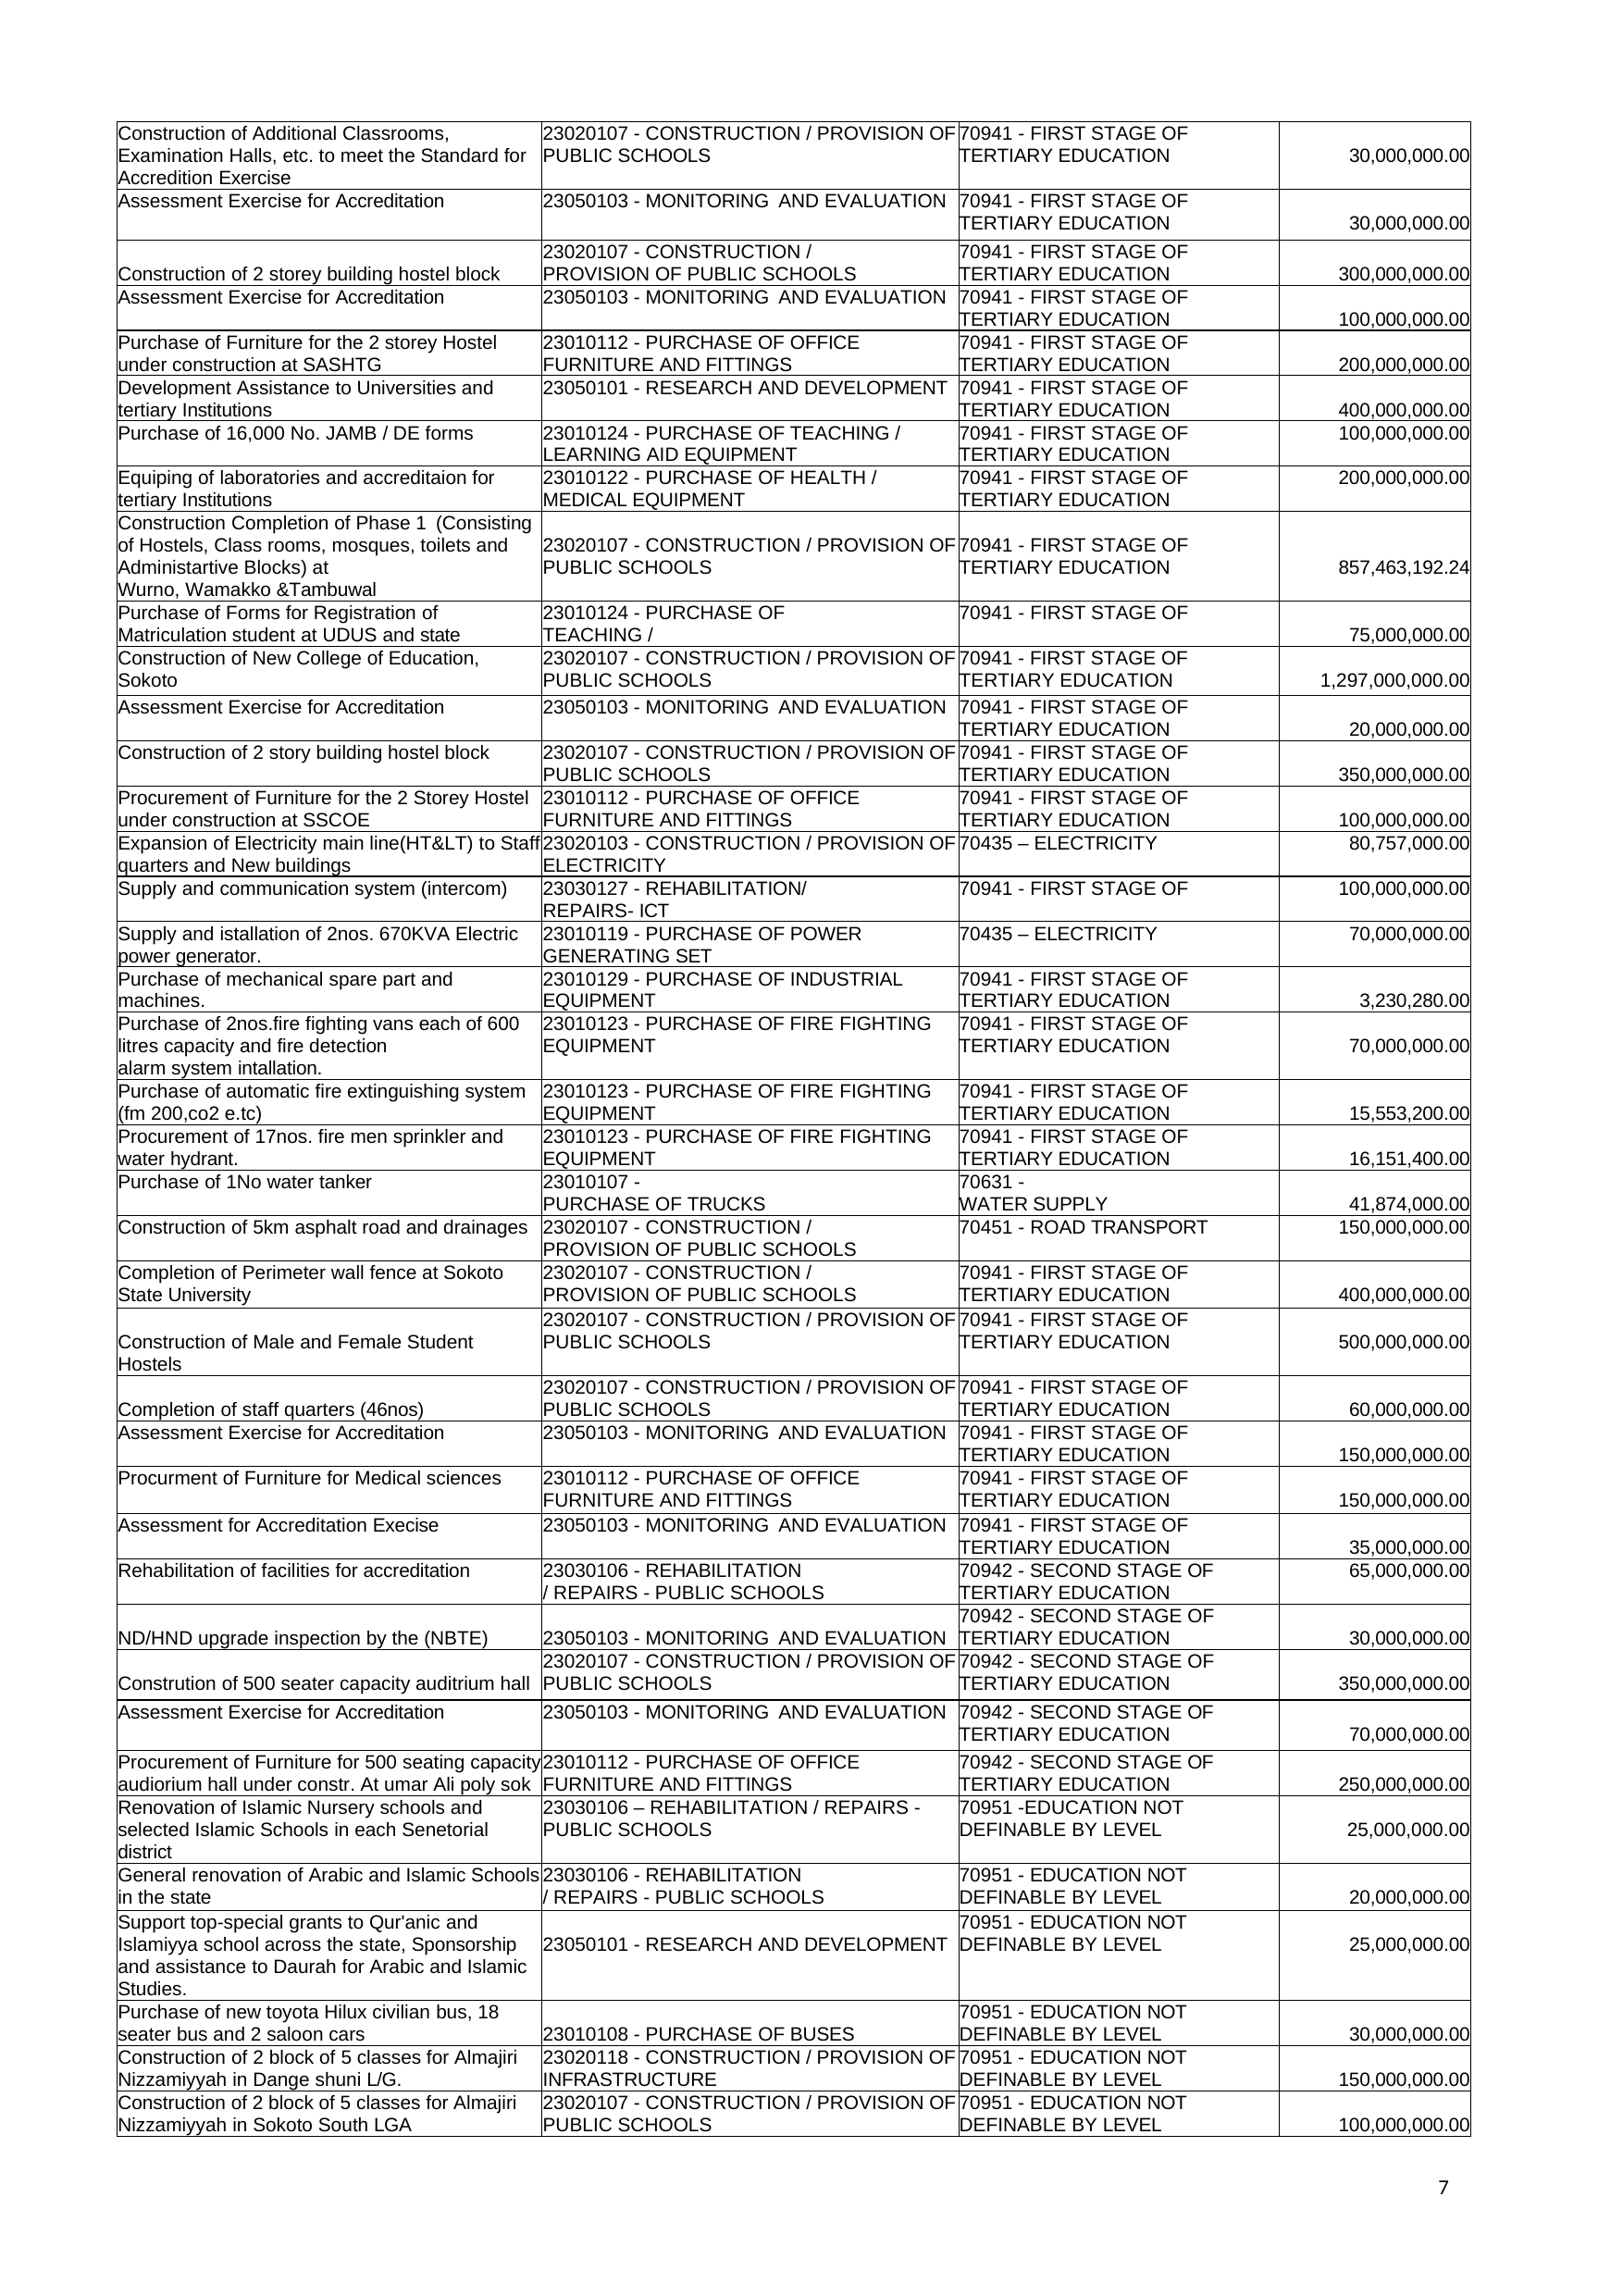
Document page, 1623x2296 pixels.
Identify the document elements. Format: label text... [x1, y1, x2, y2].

table_cell 23010107 - PURCHASE OF TRUCKS [542, 1171, 959, 1215]
table_cell 70941 - FIRST STAGE OF TERTIARY EDUCATION [960, 967, 1279, 1011]
table_cell 70435 – ELECTRICITY [960, 832, 1279, 875]
table_cell 1,297,000,000.00 [1280, 647, 1470, 695]
table_cell Completion of Perimeter wall fence at Sokoto State University [118, 1261, 541, 1308]
table_cell Construction of New College of Education, Sokoto [118, 647, 541, 695]
table_cell Construction of Additional Classrooms, Examination Halls, etc. to meet the Standard for Accredition Exercise [118, 122, 541, 189]
table_cell 500,000,000.00 [1280, 1309, 1470, 1375]
table_cell 70942 - SECOND STAGE OF TERTIARY EDUCATION [960, 1605, 1279, 1649]
table_cell Procurment of Furniture for Medical sciences [118, 1467, 541, 1513]
table_cell 23030106 - REHABILITATION / REPAIRS - PUBLIC SCHOOLS [542, 1559, 959, 1604]
table_cell 100,000,000.00 [1280, 2091, 1470, 2136]
table_cell 100,000,000.00 [1280, 787, 1470, 830]
table_cell 75,000,000.00 [1280, 602, 1470, 646]
table_cell Procurement of Furniture for the 2 Storey Hostel under construction at SSCOE [118, 787, 541, 830]
table_cell 100,000,000.00 [1280, 421, 1470, 465]
table_cell 23030106 – REHABILITATION / REPAIRS - PUBLIC SCHOOLS [542, 1796, 959, 1863]
table_cell 30,000,000.00 [1280, 190, 1470, 239]
table_cell Purchase of mechanical spare part and machines. [118, 967, 541, 1011]
table_cell 20,000,000.00 [1280, 696, 1470, 739]
table_cell 23050101 - RESEARCH AND DEVELOPMENT [542, 376, 959, 420]
table_cell Construction of 2 block of 5 classes for Almajiri Nizzamiyyah in Sokoto South LGA [118, 2091, 541, 2136]
table_cell 23020107 - CONSTRUCTION / PROVISION OF PUBLIC SCHOOLS [542, 512, 959, 601]
table_cell 857,463,192.24 [1280, 512, 1470, 601]
table_cell Assessment for Accreditation Execise [118, 1514, 541, 1558]
table_cell 70941 - FIRST STAGE OF TERTIARY EDUCATION [960, 1125, 1279, 1170]
table_cell 70941 - FIRST STAGE OF TERTIARY EDUCATION [960, 421, 1279, 465]
table_cell 70451 - ROAD TRANSPORT [960, 1216, 1279, 1260]
table_cell Rehabilitation of facilities for accreditation [118, 1559, 541, 1604]
table_cell 23020107 - CONSTRUCTION / PROVISION OF PUBLIC SCHOOLS [542, 741, 959, 785]
table_cell 70942 - SECOND STAGE OF TERTIARY EDUCATION [960, 1701, 1279, 1750]
table_cell 70941 - FIRST STAGE OF TERTIARY EDUCATION [960, 1514, 1279, 1558]
table_cell 23020103 - CONSTRUCTION / PROVISION OF ELECTRICITY [542, 832, 959, 875]
table_cell 23020107 - CONSTRUCTION / PROVISION OF PUBLIC SCHOOLS [542, 1261, 959, 1308]
table_cell 200,000,000.00 [1280, 466, 1470, 511]
table_cell 100,000,000.00 [1280, 286, 1470, 329]
table_cell 70941 - FIRST STAGE OF TERTIARY EDUCATION [960, 787, 1279, 830]
table_cell 60,000,000.00 [1280, 1376, 1470, 1420]
table_cell 400,000,000.00 [1280, 376, 1470, 420]
table_cell 23020107 - CONSTRUCTION / PROVISION OF PUBLIC SCHOOLS [542, 1376, 959, 1420]
table_cell Purchase of 1No water tanker [118, 1171, 541, 1215]
table_cell 23010123 - PURCHASE OF FIRE FIGHTING EQUIPMENT [542, 1012, 959, 1079]
table_cell 23010119 - PURCHASE OF POWER GENERATING SET [542, 922, 959, 966]
table_cell 150,000,000.00 [1280, 1467, 1470, 1513]
table_cell 23020107 - CONSTRUCTION / PROVISION OF PUBLIC SCHOOLS [542, 241, 959, 284]
table_cell Completion of staff quarters (46nos) [118, 1376, 541, 1420]
table_cell 70942 - SECOND STAGE OF TERTIARY EDUCATION [960, 1751, 1279, 1795]
table_cell 3,230,280.00 [1280, 967, 1470, 1011]
table_cell 23020107 - CONSTRUCTION / PROVISION OF PUBLIC SCHOOLS [542, 1650, 959, 1699]
table_cell Assessment Exercise for Accreditation [118, 1701, 541, 1750]
table_cell 30,000,000.00 [1280, 122, 1470, 189]
table_cell 350,000,000.00 [1280, 741, 1470, 785]
table_cell 41,874,000.00 [1280, 1171, 1470, 1215]
table_cell Procurement of 17nos. fire men sprinkler and water hydrant. [118, 1125, 541, 1170]
table_cell Construction Completion of Phase 1 (Consisting of Hostels, Class rooms, mosques, toilets and Administartive Blocks) at Wurno, Wamakko &Tambuwal [118, 512, 541, 601]
table_cell 23010112 - PURCHASE OF OFFICE FURNITURE AND FITTINGS [542, 787, 959, 830]
table_cell 23050103 - MONITORING AND EVALUATION [542, 1514, 959, 1558]
table_cell Construction of Male and Female Student Hostels [118, 1309, 541, 1375]
table_cell Purchase of 2nos.fire fighting vans each of 600 litres capacity and fire detection alarm system intallation. [118, 1012, 541, 1079]
table_cell 70941 - FIRST STAGE OF TERTIARY EDUCATION [960, 1467, 1279, 1513]
table_cell 16,151,400.00 [1280, 1125, 1470, 1170]
table_cell 350,000,000.00 [1280, 1650, 1470, 1699]
table_cell 23050103 - MONITORING AND EVALUATION [542, 1701, 959, 1750]
table_cell 23050103 - MONITORING AND EVALUATION [542, 190, 959, 239]
table_cell 25,000,000.00 [1280, 1796, 1470, 1863]
table_cell Assessment Exercise for Accreditation [118, 190, 541, 239]
table_cell Construction of 5km asphalt road and drainages [118, 1216, 541, 1260]
table_cell 70942 - SECOND STAGE OF TERTIARY EDUCATION [960, 1559, 1279, 1604]
table_cell 30,000,000.00 [1280, 2001, 1470, 2045]
table_cell Purchase of new toyota Hilux civilian bus, 18 seater bus and 2 saloon cars [118, 2001, 541, 2045]
table_cell Renovation of Islamic Nursery schools and selected Islamic Schools in each Senetorial district [118, 1796, 541, 1863]
table_cell 70631 - WATER SUPPLY [960, 1171, 1279, 1215]
table_cell 25,000,000.00 [1280, 1911, 1470, 2000]
table_cell 400,000,000.00 [1280, 1261, 1470, 1308]
table_cell 70941 - FIRST STAGE OF TERTIARY EDUCATION [960, 741, 1279, 785]
table_cell 23030106 - REHABILITATION / REPAIRS - PUBLIC SCHOOLS [542, 1864, 959, 1910]
table_cell 150,000,000.00 [1280, 1421, 1470, 1465]
table_cell 23020107 - CONSTRUCTION / PROVISION OF PUBLIC SCHOOLS [542, 122, 959, 189]
table_cell 250,000,000.00 [1280, 1751, 1470, 1795]
table_cell 23010123 - PURCHASE OF FIRE FIGHTING EQUIPMENT [542, 1080, 959, 1124]
table_cell 23030127 - REHABILITATION/ REPAIRS- ICT [542, 877, 959, 921]
table_cell 70941 - FIRST STAGE OF TERTIARY EDUCATION [960, 466, 1279, 511]
table_cell 70951 - EDUCATION NOT DEFINABLE BY LEVEL [960, 1864, 1279, 1910]
table_cell 23050103 - MONITORING AND EVALUATION [542, 1421, 959, 1465]
table_cell 23010122 - PURCHASE OF HEALTH / MEDICAL EQUIPMENT [542, 466, 959, 511]
table_cell 23020107 - CONSTRUCTION / PROVISION OF PUBLIC SCHOOLS [542, 647, 959, 695]
table_cell 23010112 - PURCHASE OF OFFICE FURNITURE AND FITTINGS [542, 331, 959, 375]
table_cell 70,000,000.00 [1280, 922, 1470, 966]
table_cell 23020107 - CONSTRUCTION / PROVISION OF PUBLIC SCHOOLS [542, 1216, 959, 1260]
table_cell 200,000,000.00 [1280, 331, 1470, 375]
table_cell Procurement of Furniture for 500 seating capacity audiorium hall under constr. At umar Ali poly sok [118, 1751, 541, 1795]
table_cell 23050103 - MONITORING AND EVALUATION [542, 1605, 959, 1649]
table_cell 70941 - FIRST STAGE OF TERTIARY EDUCATION [960, 1376, 1279, 1420]
table_cell 23010112 - PURCHASE OF OFFICE FURNITURE AND FITTINGS [542, 1467, 959, 1513]
table_cell 100,000,000.00 [1280, 877, 1470, 921]
table_cell 70,000,000.00 [1280, 1701, 1470, 1750]
table_cell 70941 - FIRST STAGE OF TERTIARY EDUCATION [960, 647, 1279, 695]
table_cell 70941 - FIRST STAGE OF TERTIARY EDUCATION [960, 286, 1279, 329]
table_cell 70941 - FIRST STAGE OF [960, 877, 1279, 921]
table_cell 70,000,000.00 [1280, 1012, 1470, 1079]
table_cell 70941 - FIRST STAGE OF TERTIARY EDUCATION [960, 696, 1279, 739]
table_cell 70941 - FIRST STAGE OF TERTIARY EDUCATION [960, 1012, 1279, 1079]
table_cell 150,000,000.00 [1280, 2046, 1470, 2091]
table_cell 65,000,000.00 [1280, 1559, 1470, 1604]
table_cell 23050103 - MONITORING AND EVALUATION [542, 286, 959, 329]
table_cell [960, 2091, 1279, 2136]
table_cell 70941 - FIRST STAGE OF TERTIARY EDUCATION [960, 331, 1279, 375]
table_cell 70951 - EDUCATION NOT DEFINABLE BY LEVEL [960, 2046, 1279, 2091]
table_cell General renovation of Arabic and Islamic Schools in the state [118, 1864, 541, 1910]
table_cell 23010124 - PURCHASE OF TEACHING / LEARNING AID EQUIPMENT [542, 421, 959, 465]
table_cell Support top-special grants to Qur'anic and Islamiyya school across the state, Sponsorship and assistance to Daurah for Arabic and Islamic Studies. [118, 1911, 541, 2000]
table_cell 23010129 - PURCHASE OF INDUSTRIAL EQUIPMENT [542, 967, 959, 1011]
table_cell 30,000,000.00 [1280, 1605, 1470, 1649]
table_cell 70941 - FIRST STAGE OF TERTIARY EDUCATION [960, 1309, 1279, 1375]
table_cell 70941 - FIRST STAGE OF TERTIARY EDUCATION [960, 241, 1279, 284]
table_cell Assessment Exercise for Accreditation [118, 286, 541, 329]
table_cell Constrution of 500 seater capacity auditrium hall [118, 1650, 541, 1699]
table_cell 70941 - FIRST STAGE OF TERTIARY EDUCATION [960, 1421, 1279, 1465]
table_cell 70941 - FIRST STAGE OF TERTIARY EDUCATION [960, 512, 1279, 601]
table_cell 70951 - EDUCATION NOT DEFINABLE BY LEVEL [960, 1911, 1279, 2000]
table_cell Equiping of laboratories and accreditaion for tertiary Institutions [118, 466, 541, 511]
table_cell 70941 - FIRST STAGE OF TERTIARY EDUCATION [960, 190, 1279, 239]
table_cell 23010124 - PURCHASE OF TEACHING / [542, 602, 959, 646]
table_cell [542, 2091, 959, 2136]
table_cell 70941 - FIRST STAGE OF TERTIARY EDUCATION [960, 376, 1279, 420]
table_cell 23010123 - PURCHASE OF FIRE FIGHTING EQUIPMENT [542, 1125, 959, 1170]
table_cell Purchase of automatic fire extinguishing system (fm 200,co2 e.tc) [118, 1080, 541, 1124]
table_cell Construction of 2 storey building hostel block [118, 241, 541, 284]
table_cell 35,000,000.00 [1280, 1514, 1470, 1558]
table_cell 70435 – ELECTRICITY [960, 922, 1279, 966]
table_cell 20,000,000.00 [1280, 1864, 1470, 1910]
table_cell 70941 - FIRST STAGE OF [960, 602, 1279, 646]
table_cell 70941 - FIRST STAGE OF TERTIARY EDUCATION [960, 1080, 1279, 1124]
table_cell 23020107 - CONSTRUCTION / PROVISION OF PUBLIC SCHOOLS [542, 1309, 959, 1375]
table_cell 23020118 - CONSTRUCTION / PROVISION OF INFRASTRUCTURE [542, 2046, 959, 2091]
table_cell Construction of 2 story building hostel block [118, 741, 541, 785]
table_cell 70942 - SECOND STAGE OF TERTIARY EDUCATION [960, 1650, 1279, 1699]
table_cell Supply and istallation of 2nos. 670KVA Electric power generator. [118, 922, 541, 966]
table_cell ND/HND upgrade inspection by the (NBTE) [118, 1605, 541, 1649]
table_cell 23050103 - MONITORING AND EVALUATION [542, 696, 959, 739]
table_cell 23010108 - PURCHASE OF BUSES [542, 2001, 959, 2045]
table_cell Assessment Exercise for Accreditation [118, 696, 541, 739]
table_cell 80,757,000.00 [1280, 832, 1470, 875]
table_cell 150,000,000.00 [1280, 1216, 1470, 1260]
table_cell Assessment Exercise for Accreditation [118, 1421, 541, 1465]
table_cell Expansion of Electricity main line(HT&LT) to Staff quarters and New buildings [118, 832, 541, 875]
table_cell 23050101 - RESEARCH AND DEVELOPMENT [542, 1911, 959, 2000]
table_cell Purchase of Forms for Registration of Matriculation student at UDUS and state [118, 602, 541, 646]
table_cell 70951 - EDUCATION NOT DEFINABLE BY LEVEL [960, 2001, 1279, 2045]
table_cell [960, 122, 1279, 189]
table_cell 70941 - FIRST STAGE OF TERTIARY EDUCATION [960, 1261, 1279, 1308]
table_cell 70951 -EDUCATION NOT DEFINABLE BY LEVEL [960, 1796, 1279, 1863]
table_cell Purchase of Furniture for the 2 storey Hostel under construction at SASHTG [118, 331, 541, 375]
table_cell Development Assistance to Universities and tertiary Institutions [118, 376, 541, 420]
table_cell Construction of 2 block of 5 classes for Almajiri Nizzamiyyah in Dange shuni L/G. [118, 2046, 541, 2091]
table_cell 15,553,200.00 [1280, 1080, 1470, 1124]
table_cell Purchase of 16,000 No. JAMB / DE forms [118, 421, 541, 465]
table_cell 300,000,000.00 [1280, 241, 1470, 284]
table_cell 23010112 - PURCHASE OF OFFICE FURNITURE AND FITTINGS [542, 1751, 959, 1795]
table_cell Supply and communication system (intercom) [118, 877, 541, 921]
